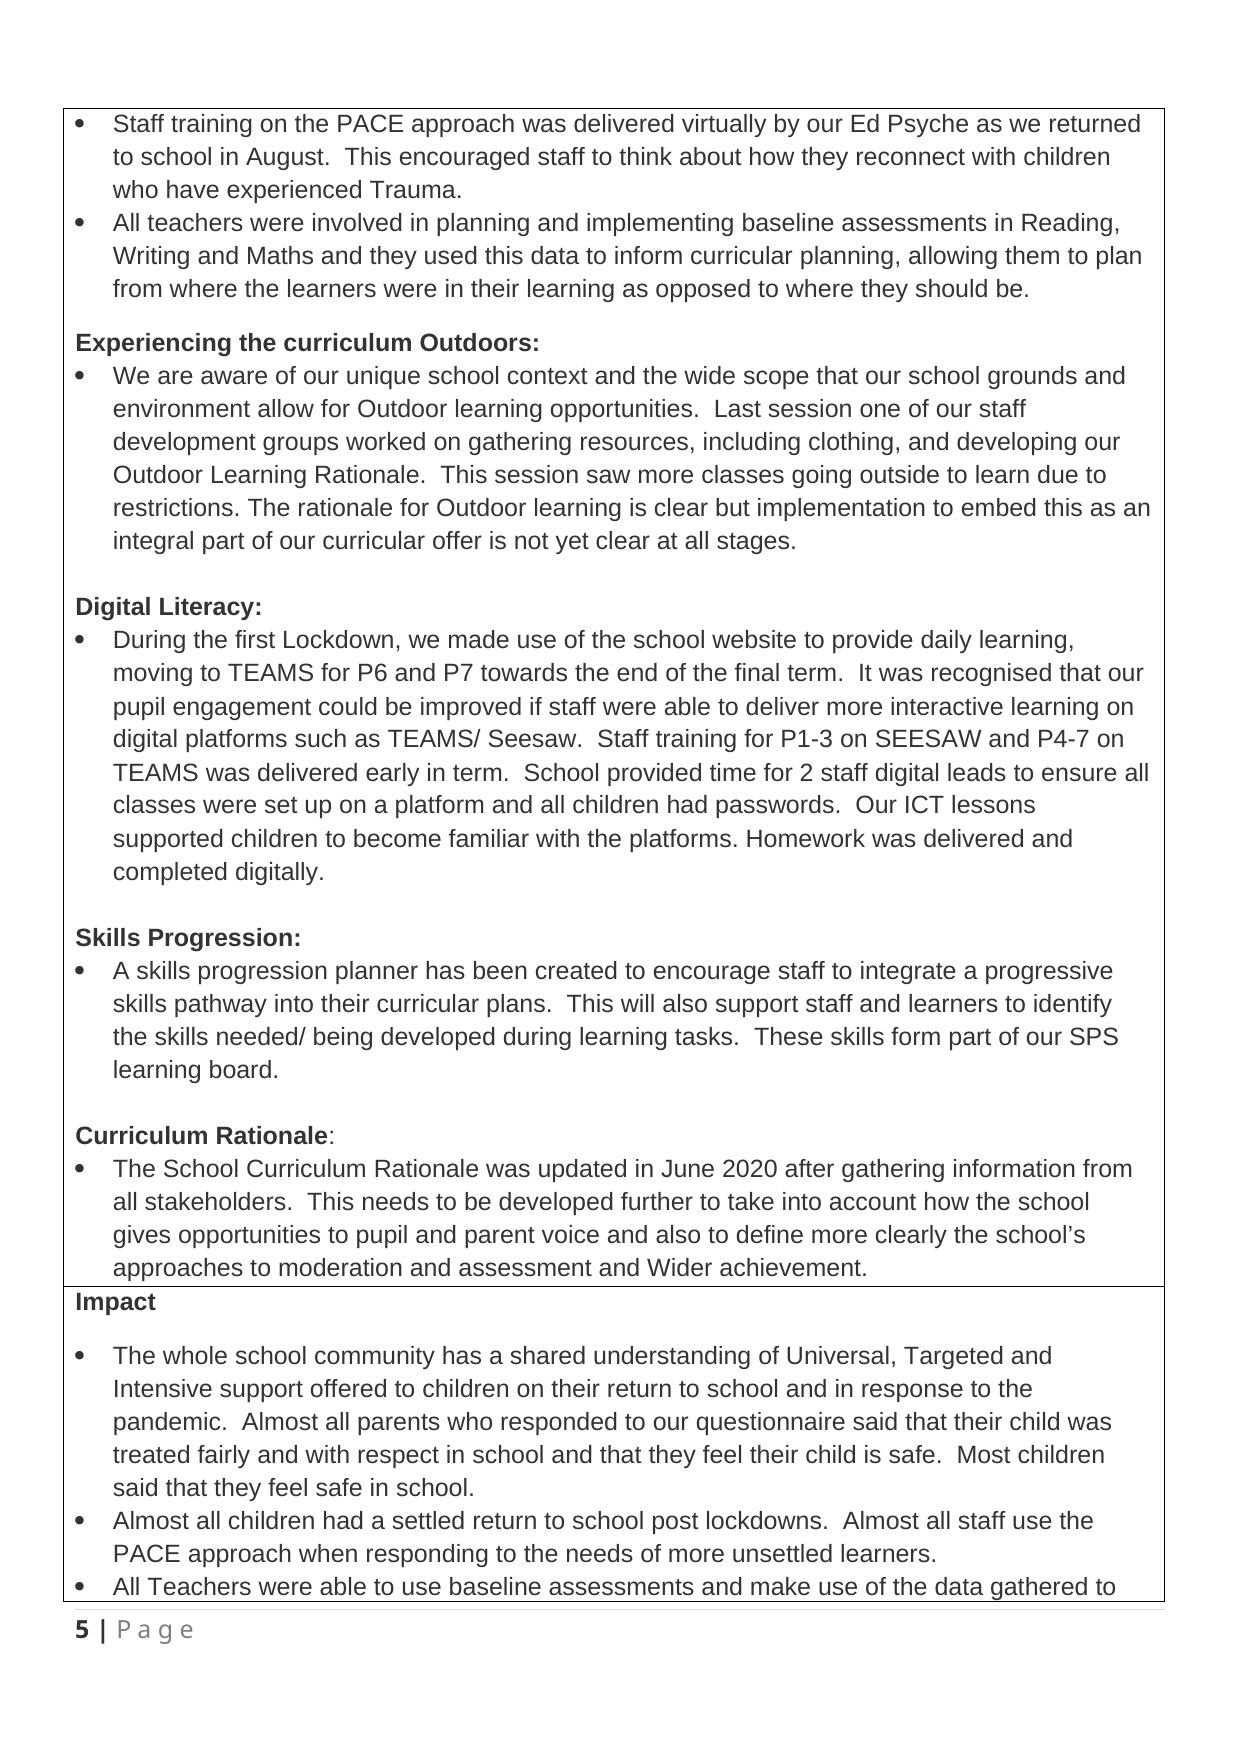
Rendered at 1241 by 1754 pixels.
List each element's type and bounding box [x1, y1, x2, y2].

table_cell [64, 109, 1164, 1286]
table_cell [64, 1287, 1164, 1601]
